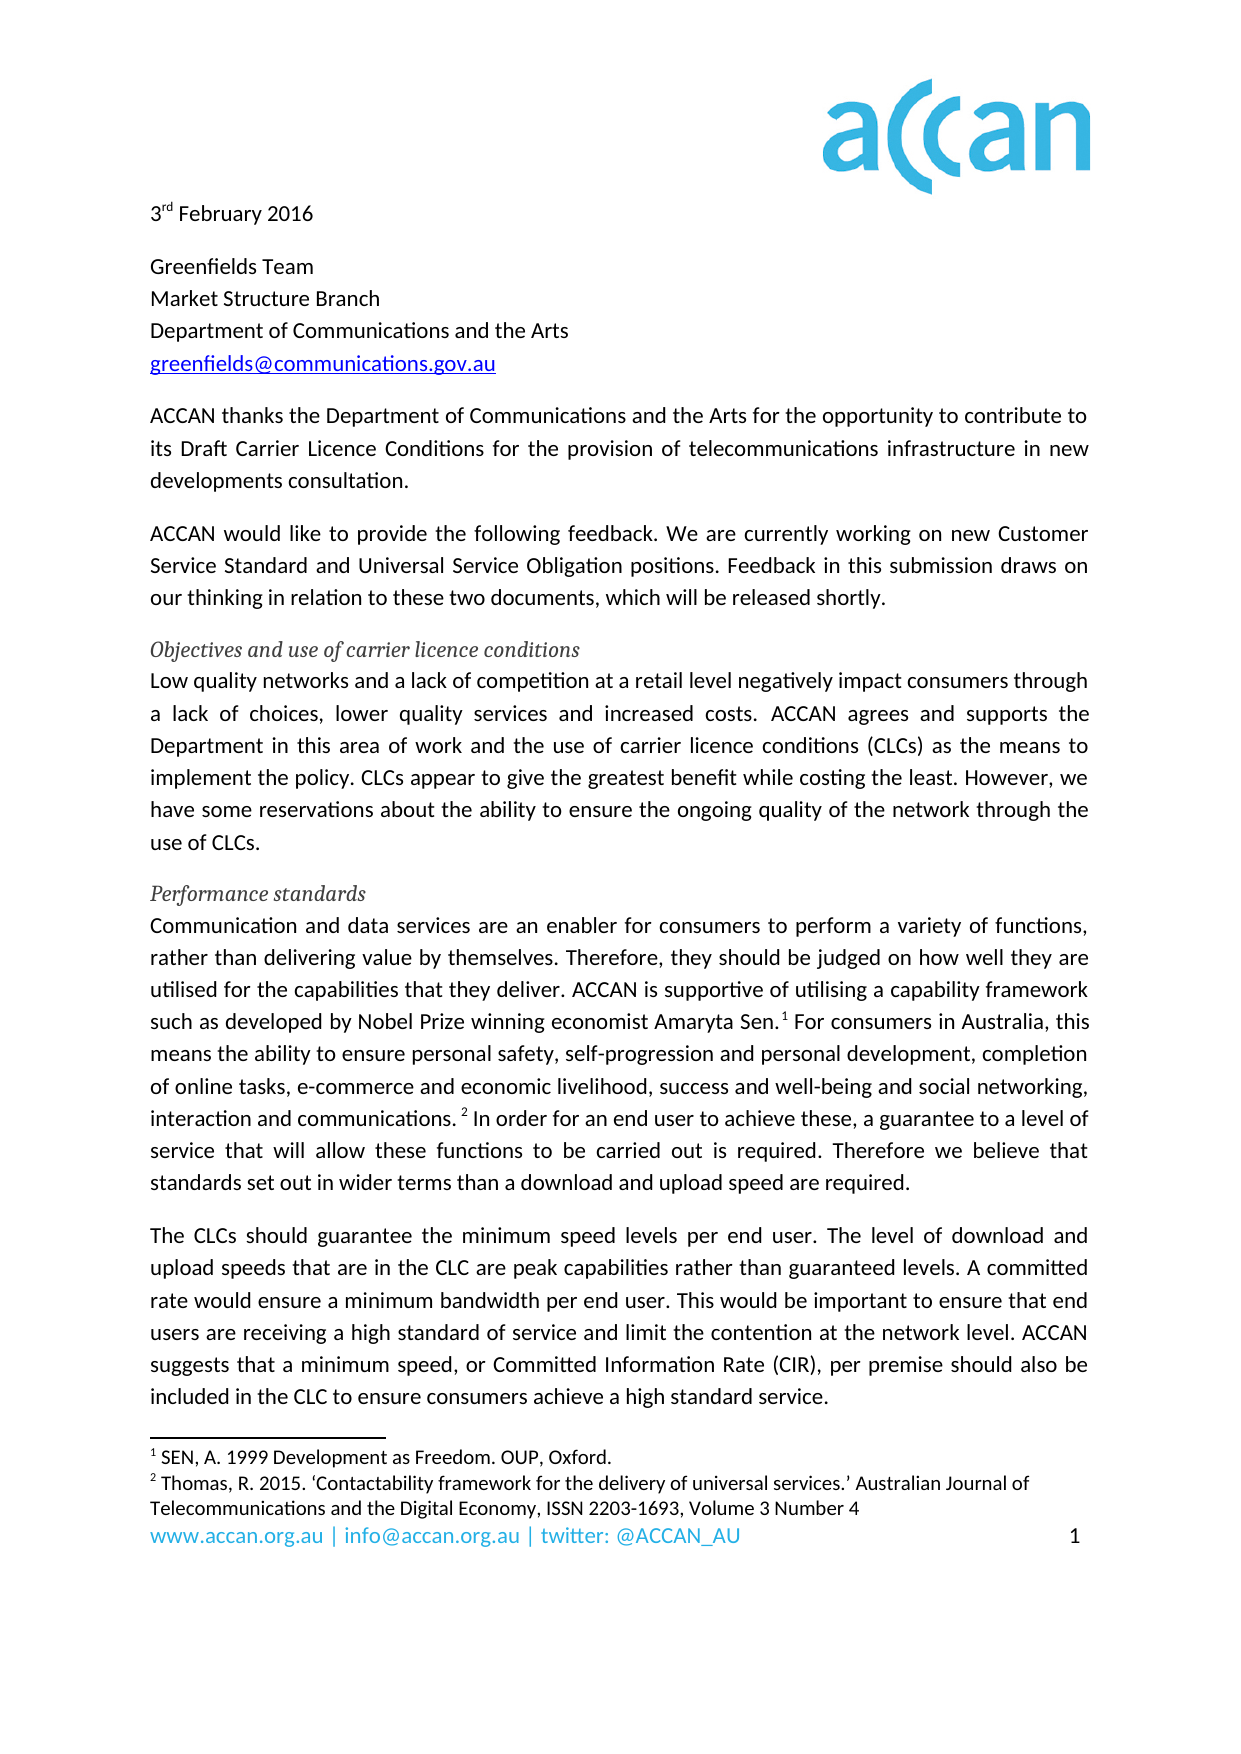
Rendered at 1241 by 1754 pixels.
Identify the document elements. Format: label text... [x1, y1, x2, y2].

text Market Structure Branch [150, 284, 1090, 312]
text 3rd February 2016 [150, 199, 1090, 227]
text ACCAN thanks the Department of Communications and the Arts for the opportunity to contribute to its Draft Carrier Licence Conditions for the provision of telecommunications infrastructure in new developments consultation. [150, 402, 1090, 494]
text Department of Communications and the Arts [150, 316, 1090, 344]
subtitle Objectives and use of carrier licence conditions [150, 636, 1090, 663]
text Communication and data services are an enabler for consumers to perform a variety of functions, rather than delivering value by themselves. Therefore, they should be judged on how well they are utilised for the capabilities that they deliver. ACCAN is supportive of utilising a capability framework such as developed by Nobel Prize winning economist Amaryta Sen. For consumers in Australia, this means the ability to ensure personal safety, self-progression and personal development, completion of online tasks, e-commerce and economic livelihood, success and well-being and social networking, interaction and communications. In order for an end user to achieve these, a guarantee to a level of service that will allow these functions to be carried out is required. Therefore we believe that standards set out in wider terms than a download and upload speed are required. [150, 911, 1090, 1196]
text ACCAN would like to provide the following feedback. We are currently working on new Customer Service Standard and Universal Service Obligation positions. Feedback in this submission draws on our thinking in relation to these two documents, which will be released shortly. [150, 519, 1090, 611]
text Greenfields Team [150, 252, 1090, 280]
text The CLCs should guarantee the minimum speed levels per end user. The level of download and upload speeds that are in the CLC are peak capabilities rather than guaranteed levels. A committed rate would ensure a minimum bandwidth per end user. This would be important to ensure that end users are receiving a high standard of service and limit the contention at the network level. ACCAN suggests that a minimum speed, or Committed Information Rate (CIR), per premise should also be included in the CLC to ensure consumers achieve a high standard service. [150, 1221, 1090, 1410]
picture [822, 75, 1091, 199]
text Low quality networks and a lack of competition at a retail level negatively impact consumers through a lack of choices, lower quality services and increased costs. ACCAN agrees and supports the Department in this area of work and the use of carrier licence conditions (CLCs) as the means to implement the policy. CLCs appear to give the greatest benefit while costing the least. However, we have some reservations about the ability to ensure the ongoing quality of the network through the use of CLCs. [150, 667, 1090, 856]
text greenfields@communications.gov.au [150, 349, 1090, 377]
subtitle Performance standards [150, 881, 1090, 907]
